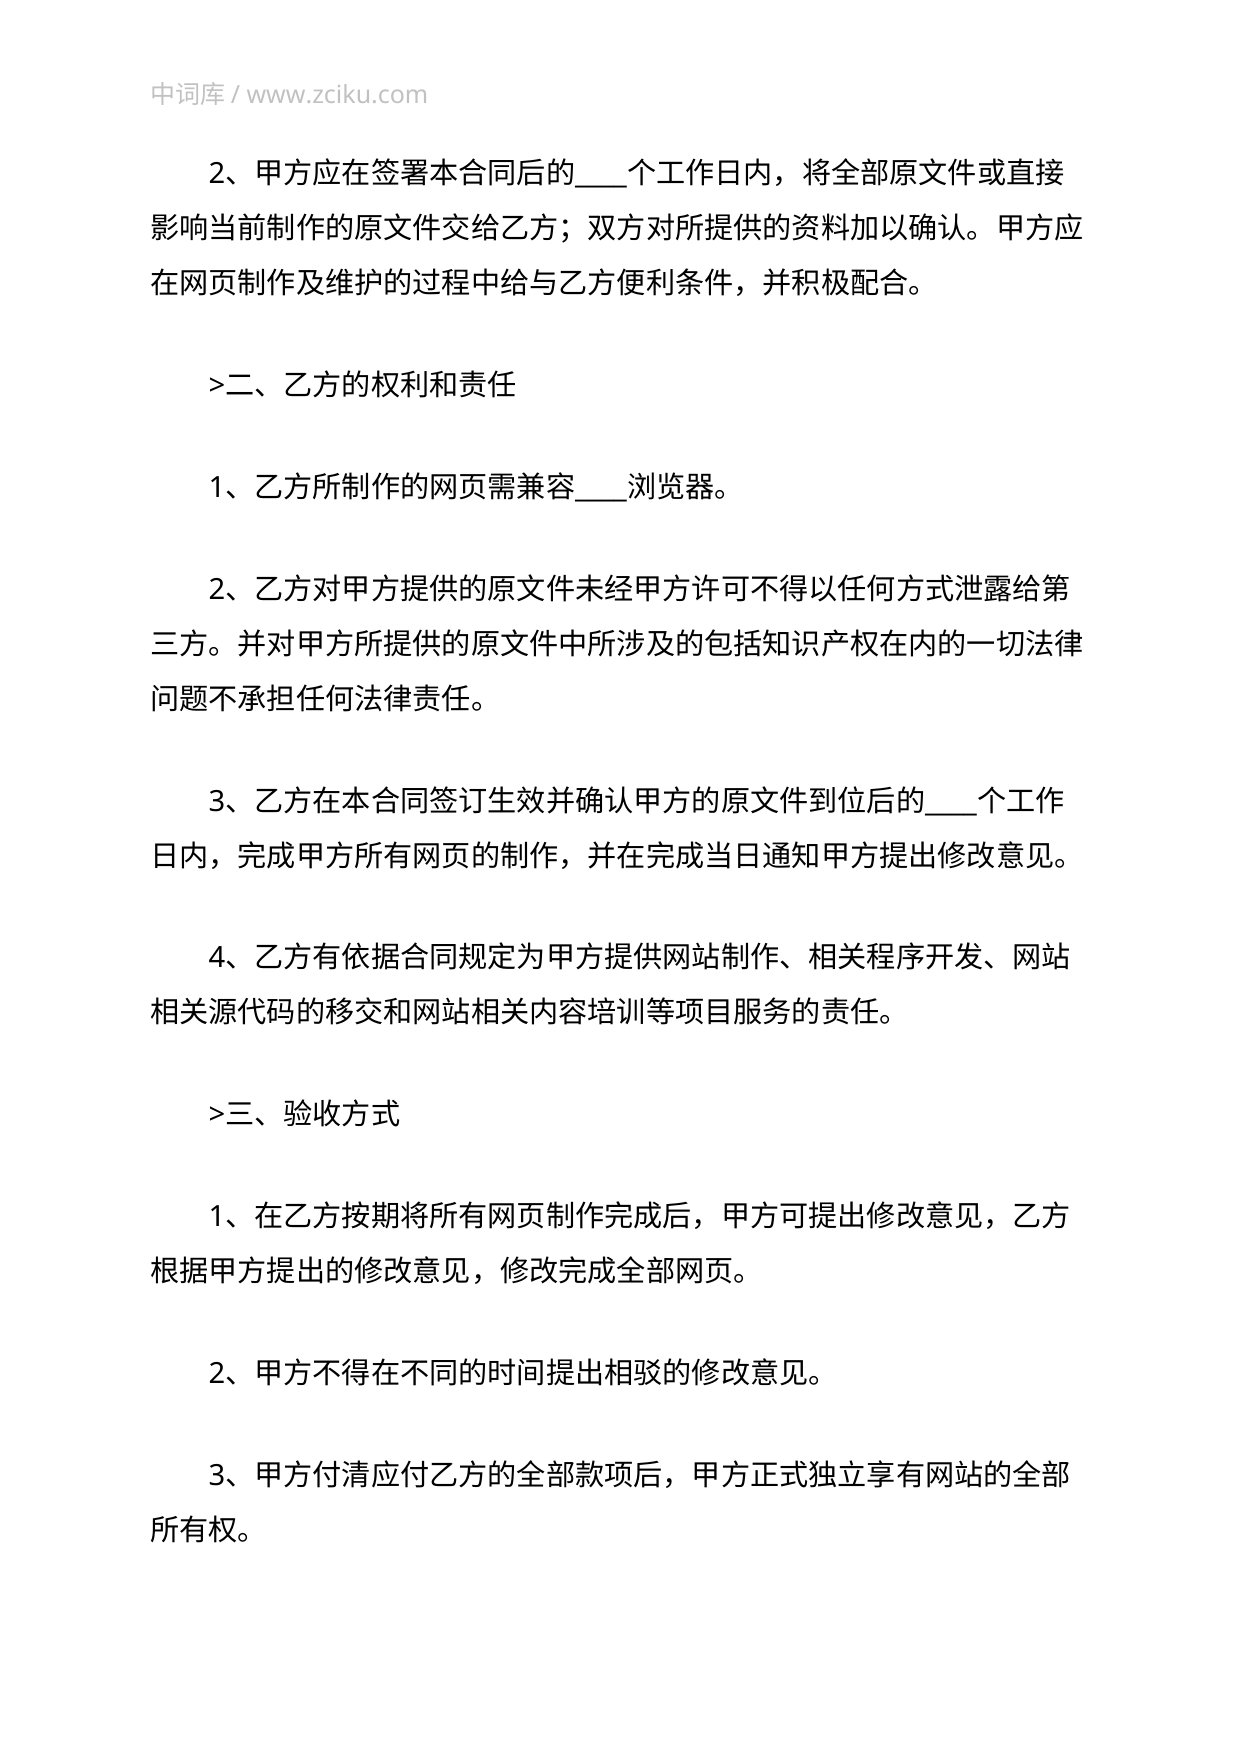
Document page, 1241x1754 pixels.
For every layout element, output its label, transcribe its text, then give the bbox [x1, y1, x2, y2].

text 3、乙方在本合同签订生效并确认甲方的原文件到位后的____个工作日内，完成甲方所有网页的制作，并在完成当日通知甲方提出修改意见。 [150, 777, 1090, 874]
text 3、甲方付清应付乙方的全部款项后，甲方正式独立享有网站的全部所有权。 [150, 1452, 1090, 1549]
text >三、验收方式 [150, 1091, 1090, 1133]
text 1、乙方所制作的网页需兼容____浏览器。 [150, 464, 1090, 506]
text 4、乙方有依据合同规定为甲方提供网站制作、相关程序开发、网站相关源代码的移交和网站相关内容培训等项目服务的责任。 [150, 934, 1090, 1031]
text 1、在乙方按期将所有网页制作完成后，甲方可提出修改意见，乙方根据甲方提出的修改意见，修改完成全部网页。 [150, 1193, 1090, 1290]
text 2、乙方对甲方提供的原文件未经甲方许可不得以任何方式泄露给第三方。并对甲方所提供的原文件中所涉及的包括知识产权在内的一切法律问题不承担任何法律责任。 [150, 566, 1090, 718]
text 2、甲方应在签署本合同后的____个工作日内，将全部原文件或直接影响当前制作的原文件交给乙方；双方对所提供的资料加以确认。甲方应在网页制作及维护的过程中给与乙方便利条件，并积极配合。 [150, 150, 1090, 302]
text >二、乙方的权利和责任 [150, 362, 1090, 404]
text 2、甲方不得在不同的时间提出相驳的修改意见。 [150, 1349, 1090, 1392]
